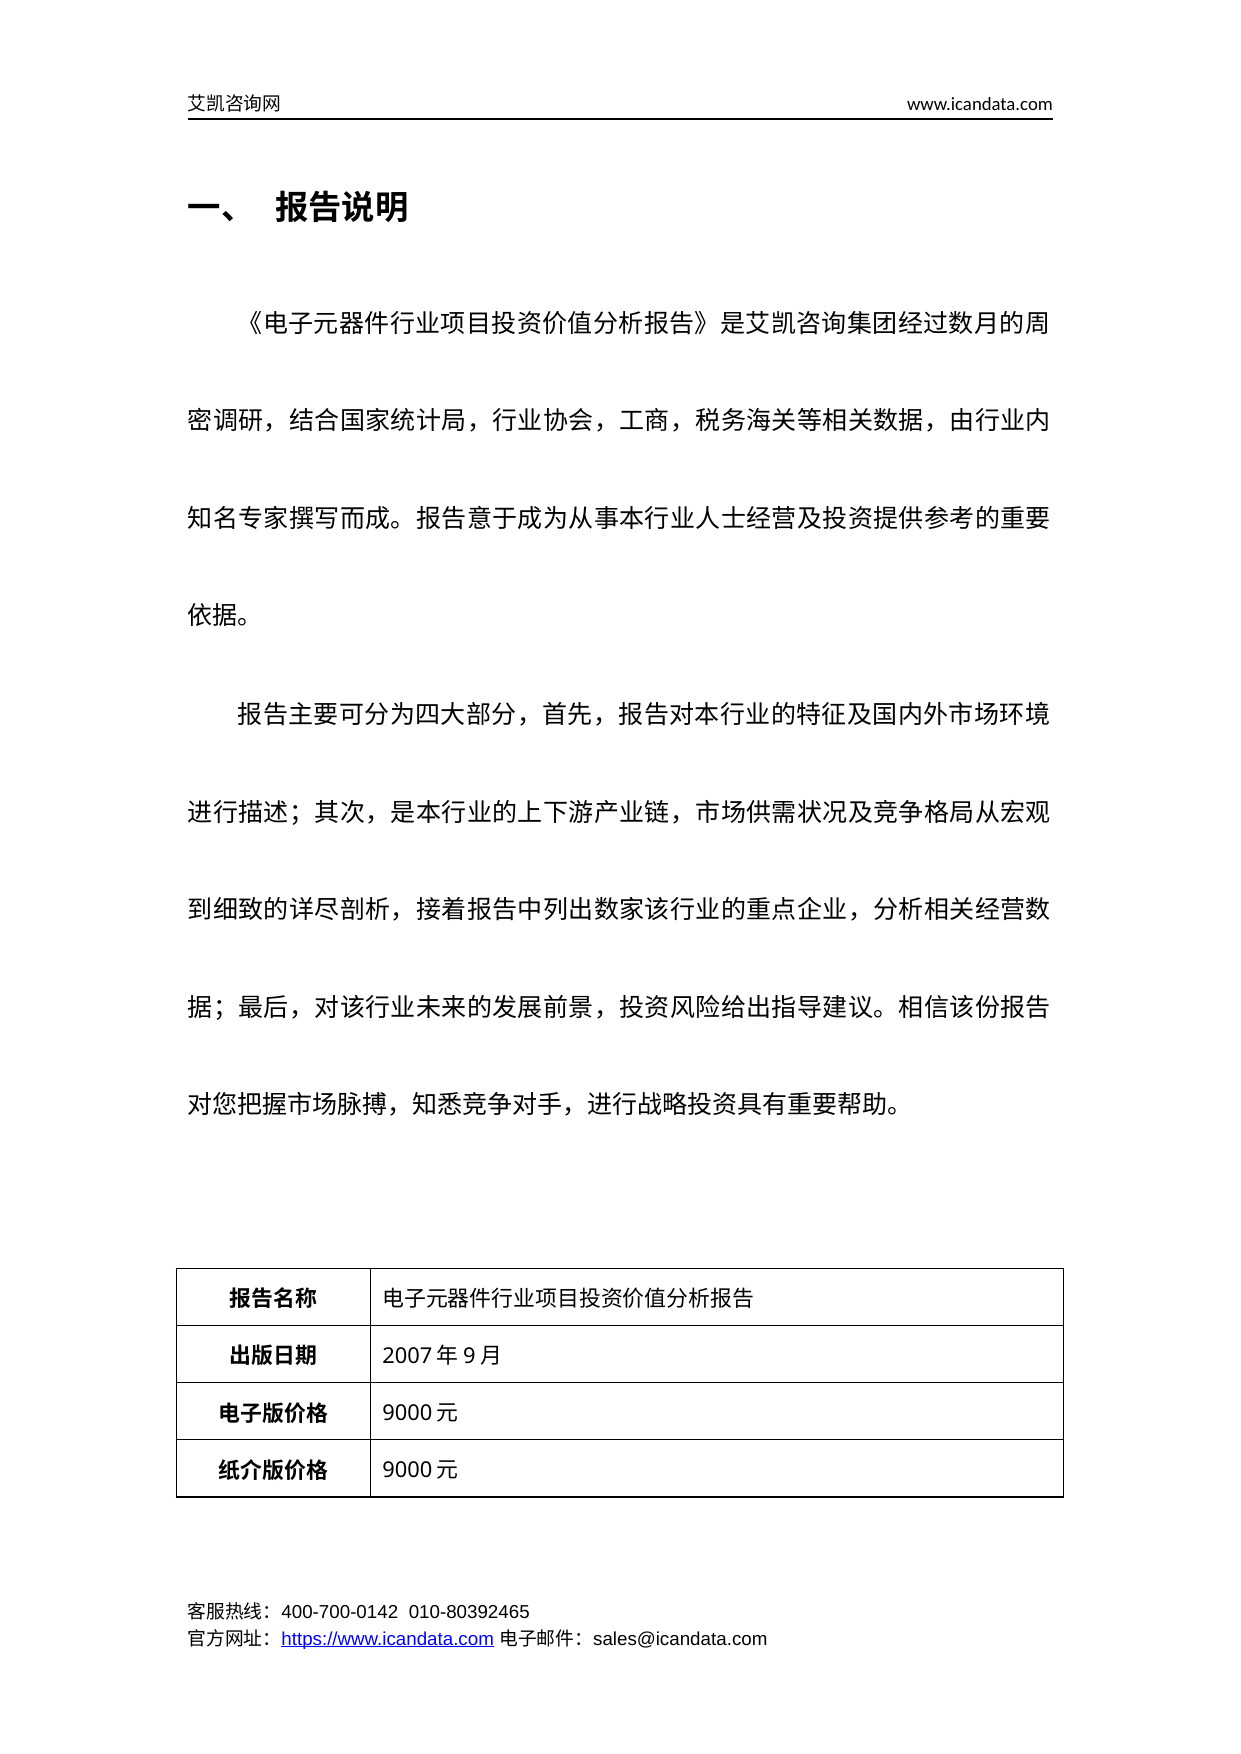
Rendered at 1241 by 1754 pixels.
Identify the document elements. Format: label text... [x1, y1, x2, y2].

subtitle 报告说明 [187, 172, 1053, 237]
table_cell 2007年9月 [371, 1326, 1063, 1382]
table_cell 9000元 [371, 1440, 1063, 1496]
table_cell 纸介版价格 [177, 1440, 370, 1496]
text 报告主要可分为四大部分，首先，报告对本行业的特征及国内外市场环境进行描述；其次，是本行业的上下游产业链，市场供需状况及竞争格局从宏观到细致的详尽剖析，接着报告中列出数家该行业的重点企业，分析相关经营数据；最后，对该行业未来的发展前景，投资风险给出指导建议。相信该份报告对您把握市场脉搏，知悉竞争对手，进行战略投资具有重要帮助。 [187, 681, 1053, 1136]
table_cell 9000元 [371, 1383, 1063, 1439]
table_cell 电子版价格 [177, 1383, 370, 1439]
text 《电子元器件行业项目投资价值分析报告》是艾凯咨询集团经过数月的周密调研，结合国家统计局，行业协会，工商，税务海关等相关数据，由行业内知名专家撰写而成。报告意于成为从事本行业人士经营及投资提供参考的重要依据。 [187, 289, 1053, 646]
table_header 报告名称 [177, 1269, 370, 1325]
table_header 电子元器件行业项目投资价值分析报告 [371, 1269, 1063, 1325]
table_cell 出版日期 [177, 1326, 370, 1382]
